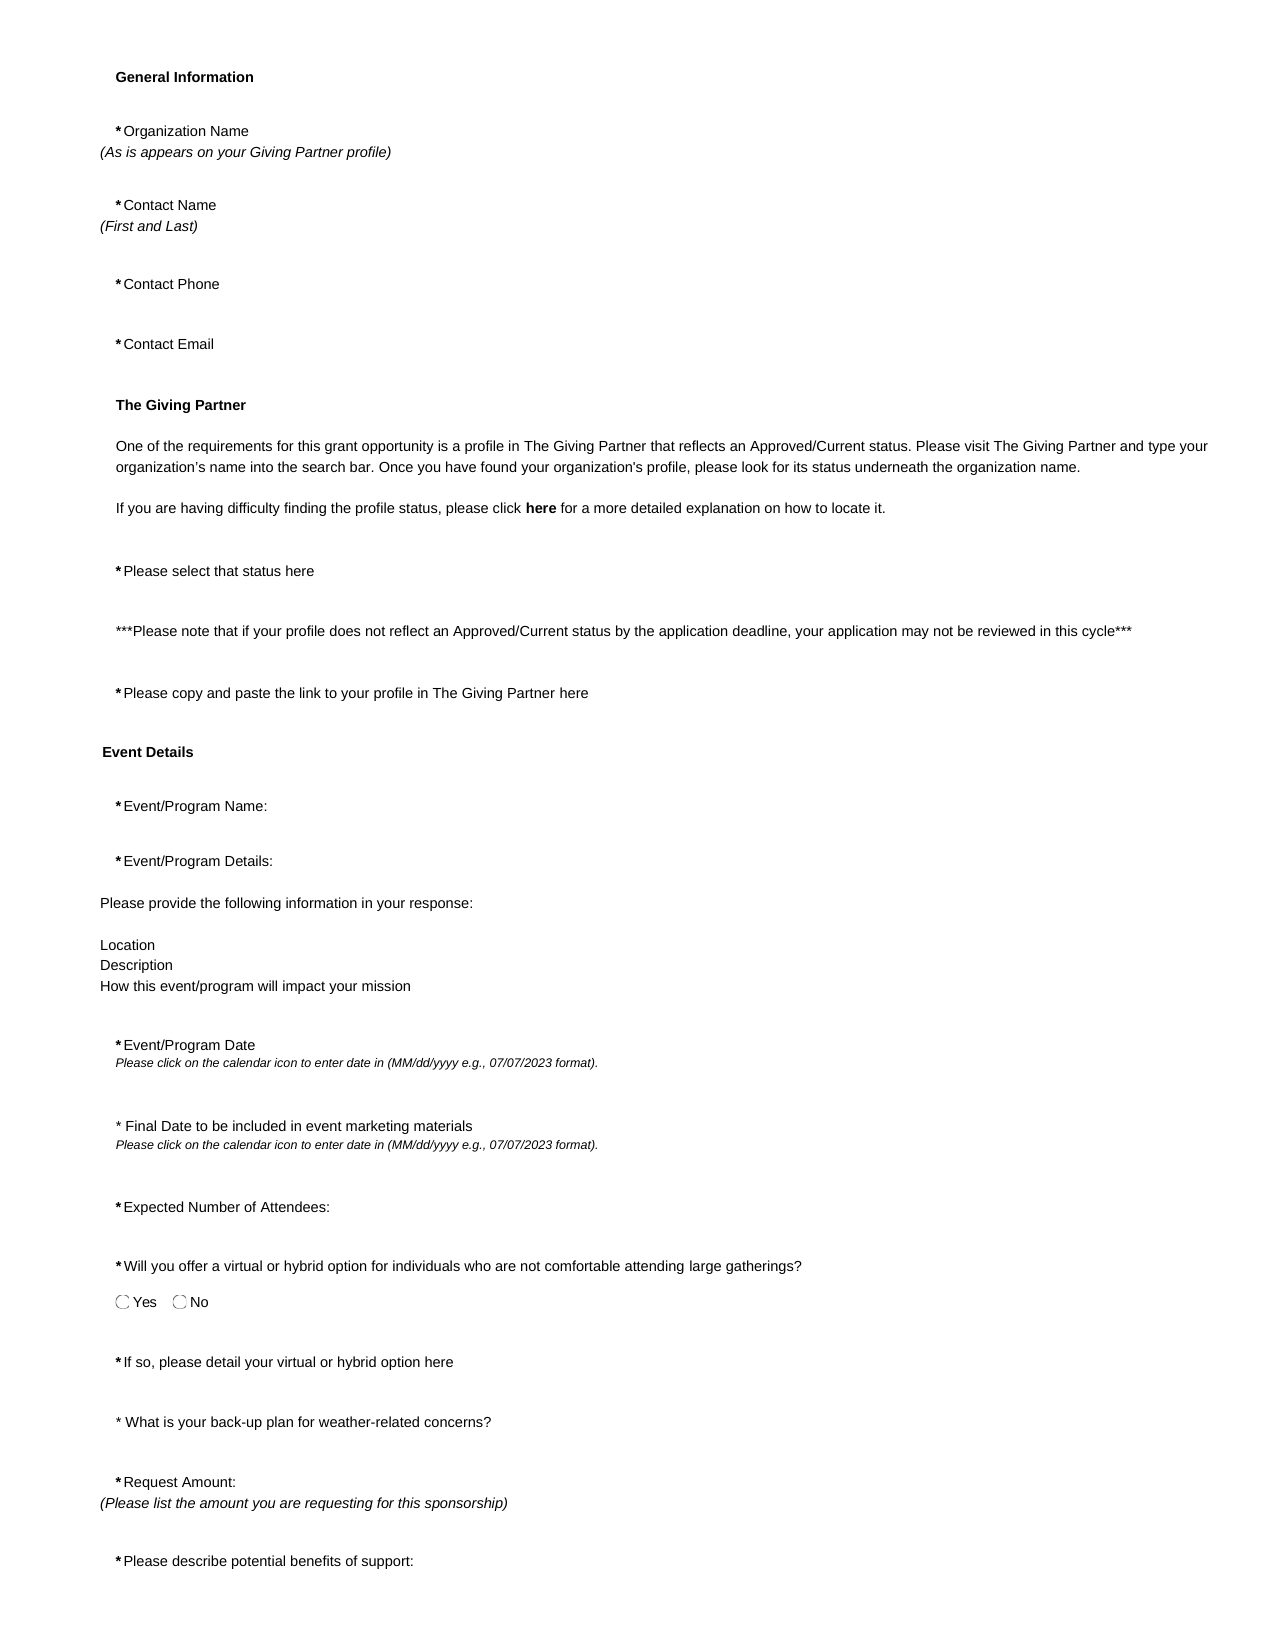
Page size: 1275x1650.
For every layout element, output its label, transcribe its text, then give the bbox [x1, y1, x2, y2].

list Will you offer a virtual or hybrid option for individuals who are not comfortable attending large gatherings? Yes No [116, 1258, 802, 1320]
subtitle The Giving Partner [116, 396, 1231, 413]
text (First and Last) [100, 217, 1231, 234]
text Please click on the calendar icon to enter date in (MM/dd/yyyy e.g., 07/07/2023 format). [116, 1138, 1231, 1152]
list Contact Name [115, 197, 1231, 213]
text Please click on the calendar icon to enter date in (MM/dd/yyyy e.g., 07/07/2023 format). [58, 1056, 1231, 1070]
text Description [100, 957, 1231, 974]
text How this event/program will impact your mission [100, 978, 1231, 994]
text Please provide the following information in your response: [100, 869, 476, 911]
picture [172, 1295, 187, 1309]
text One of the requirements for this grant opportunity is a profile in The Giving Partner that reflects an Approved/Current status. Please visit The Giving Partner and type your organization’s name into the search bar. Once you have found your organization's profile, please look for its status underneath the organization name. [116, 438, 1231, 475]
list Event/Program Details: [115, 853, 1231, 869]
list Event/Program Name: [115, 798, 1231, 815]
list If so, please detail your virtual or hybrid option here [115, 1353, 1231, 1370]
picture [115, 1295, 129, 1309]
list Expected Number of Attendees: [115, 1199, 1231, 1216]
list Please copy and paste the link to your profile in The Giving Partner here [115, 685, 1231, 702]
text If you are having difficulty finding the profile status, please click here for a more detailed explanation on how to locate it. [116, 500, 1231, 517]
list Please select that status here [115, 563, 1231, 580]
text (As is appears on your Giving Partner profile) [100, 143, 1231, 160]
text * Final Date to be included in event marketing materials [116, 1117, 1231, 1134]
subtitle General Information [58, 68, 1231, 85]
text ***Please note that if your profile does not reflect an Approved/Current status by the application deadline, your application may not be reviewed in this cycle*** [116, 623, 1231, 640]
list Contact Email [115, 336, 1231, 353]
text (Please list the amount you are requesting for this sponsorship) [100, 1494, 1231, 1511]
list Contact Phone [115, 276, 1231, 293]
list Event/Program Date [115, 1036, 1231, 1053]
text * What is your back-up plan for weather-related concerns? [116, 1413, 1231, 1430]
list Please describe potential benefits of support: [115, 1553, 1231, 1569]
list Organization Name [115, 122, 1231, 139]
list Request Amount: [115, 1473, 1231, 1490]
text Location [100, 911, 476, 953]
subtitle Event Details [102, 744, 1231, 761]
